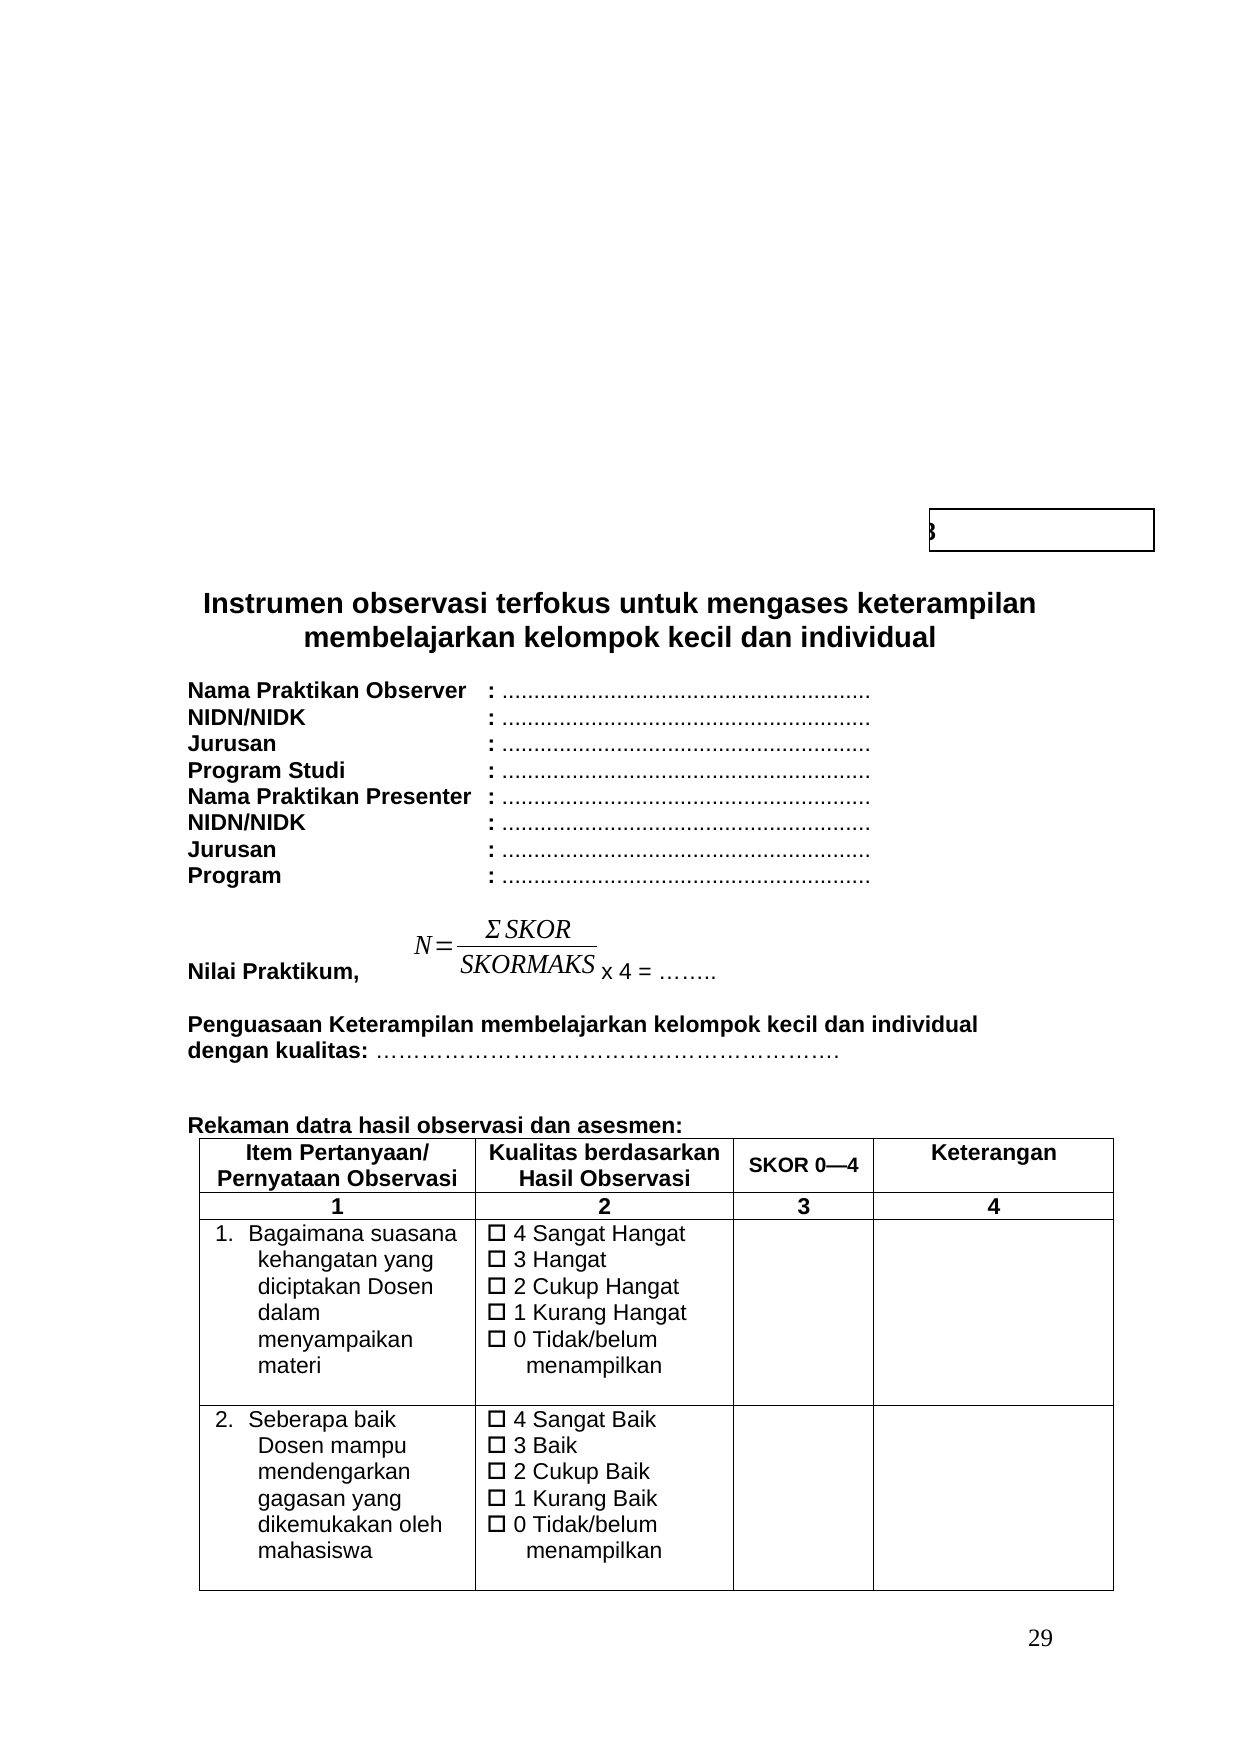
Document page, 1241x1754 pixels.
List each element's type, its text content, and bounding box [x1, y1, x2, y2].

text Nilai Praktikum, x 4 = …….. [187, 915, 1053, 984]
table_cell 4 [874, 1193, 1113, 1219]
text Nama Praktikan Presenter : .......................................................... [187, 783, 1053, 809]
table_cell [734, 1220, 873, 1404]
text Jurusan : .......................................................... [187, 730, 1053, 757]
text Program : .......................................................... [187, 862, 1053, 888]
table_cell 4 Sangat Hangat 3 Hangat 2 Cukup Hangat 1 Kurang Hangat 0 Tidak/belum menampilkan [476, 1220, 733, 1404]
table_header Item Pertanyaan/ Pernyataan Observasi [200, 1139, 475, 1192]
table_cell [734, 1406, 873, 1590]
table_cell Seberapa baik Dosen mampu mendengarkan gagasan yang dikemukakan oleh mahasiswa [200, 1406, 475, 1590]
table_header Kualitas berdasarkan Hasil Observasi [476, 1139, 733, 1192]
text Instrumen observasi terfokus untuk mengases keterampilan membelajarkan kelompok kecil dan individual [187, 586, 1053, 653]
table_cell 2 [476, 1193, 733, 1219]
table_cell Bagaimana suasana kehangatan yang diciptakan Dosen dalam menyampaikan materi [200, 1220, 475, 1404]
table_cell 3 [734, 1193, 873, 1219]
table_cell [476, 1406, 733, 1590]
text Program Studi : .......................................................... [187, 757, 1053, 783]
table_cell [874, 1406, 1113, 1590]
text Jurusan : .......................................................... [187, 836, 1053, 862]
text Penguasaan Keterampilan membelajarkan kelompok kecil dan individual dengan kualitas: ……………………………………………………. [187, 1011, 1053, 1064]
text Rekaman datra hasil observasi dan asesmen: [187, 1112, 1053, 1138]
text NIDN/NIDK : .......................................................... [187, 704, 1053, 730]
table_header Keterangan [874, 1139, 1113, 1192]
table_cell [874, 1220, 1113, 1404]
table_cell 1 [200, 1193, 475, 1219]
text Nama Praktikan Observer : .......................................................... [187, 677, 1053, 704]
text NIDN/NIDK : .......................................................... [187, 809, 1053, 836]
table_header SKOR 0—4 [734, 1139, 873, 1192]
